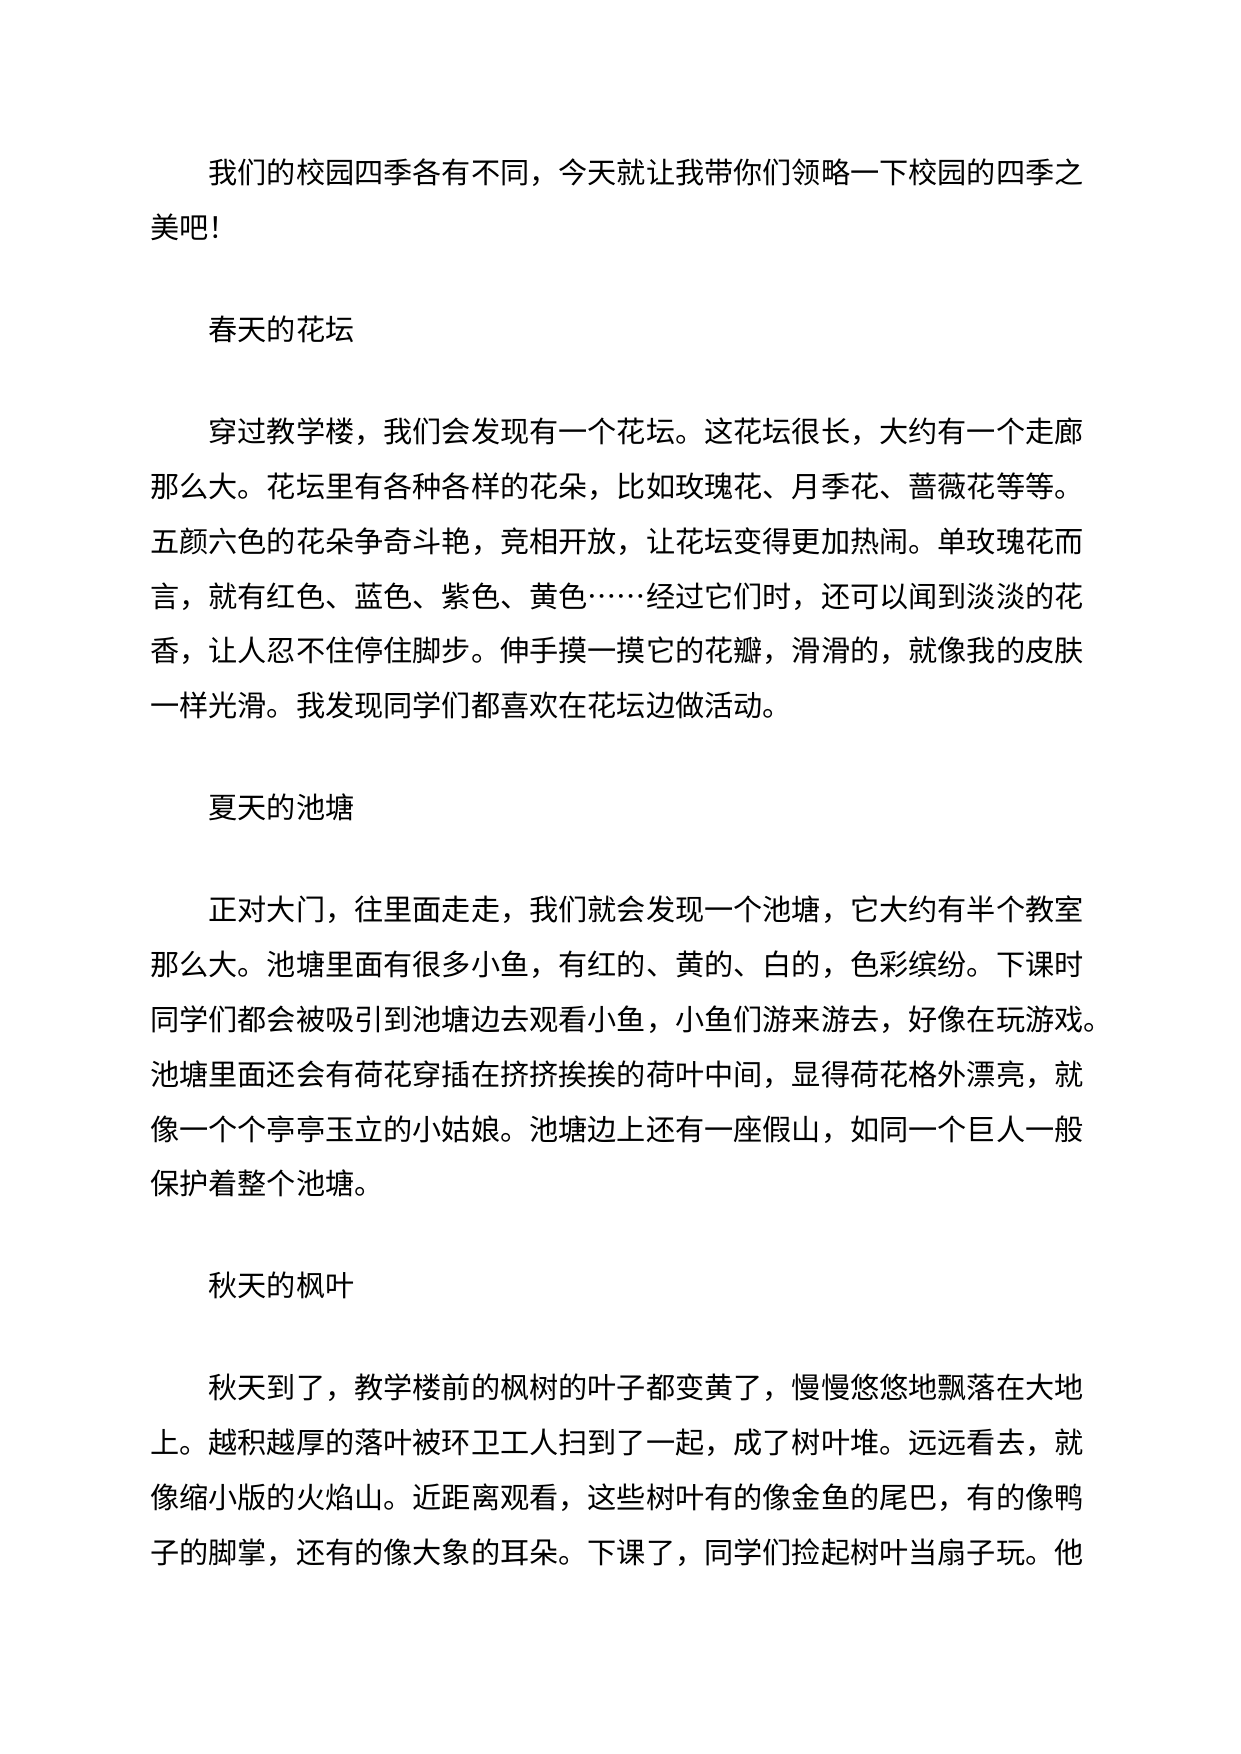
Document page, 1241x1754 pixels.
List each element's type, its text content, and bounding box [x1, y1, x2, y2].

text 正对大门，往里面走走，我们就会发现一个池塘，它大约有半个教室那么大。池塘里面有很多小鱼，有红的、黄的、白的，色彩缤纷。下课时同学们都会被吸引到池塘边去观看小鱼，小鱼们游来游去，好像在玩游戏。池塘里面还会有荷花穿插在挤挤挨挨的荷叶中间，显得荷花格外漂亮，就像一个个亭亭玉立的小姑娘。池塘边上还有一座假山，如同一个巨人一般保护着整个池塘。 [150, 886, 1090, 1203]
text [150, 1364, 1090, 1571]
text 我们的校园四季各有不同，今天就让我带你们领略一下校园的四季之美吧！ [150, 150, 1090, 247]
text 秋天的枫叶 [150, 1263, 1090, 1305]
text 夏天的池塘 [150, 785, 1090, 827]
text 春天的花坛 [150, 307, 1090, 349]
text 穿过教学楼，我们会发现有一个花坛。这花坛很长，大约有一个走廊那么大。花坛里有各种各样的花朵，比如玫瑰花、月季花、蔷薇花等等。五颜六色的花朵争奇斗艳，竞相开放，让花坛变得更加热闹。单玫瑰花而言，就有红色、蓝色、紫色、黄色……经过它们时，还可以闻到淡淡的花香，让人忍不住停住脚步。伸手摸一摸它的花瓣，滑滑的，就像我的皮肤一样光滑。我发现同学们都喜欢在花坛边做活动。 [150, 408, 1090, 725]
